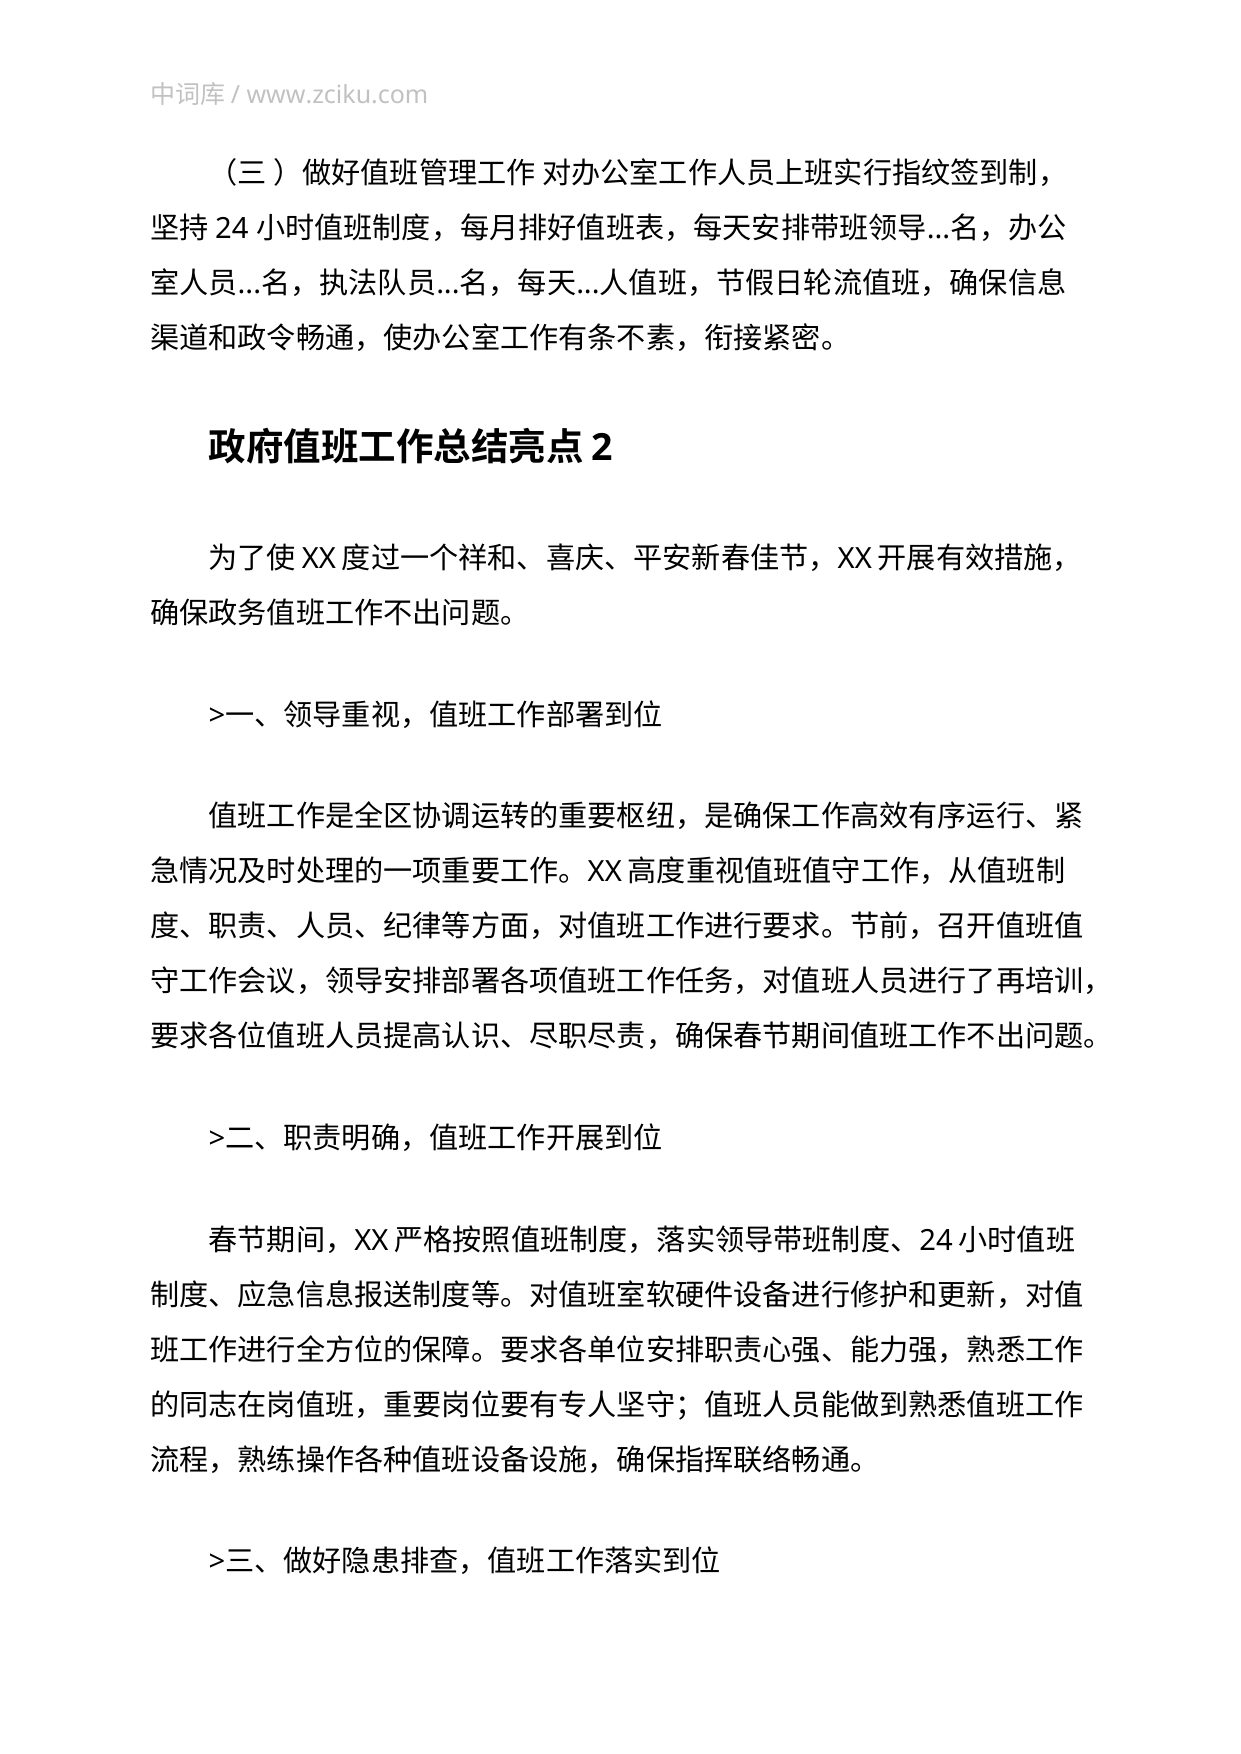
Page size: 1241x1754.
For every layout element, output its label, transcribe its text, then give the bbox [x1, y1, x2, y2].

text 政府值班工作总结亮点2 [150, 417, 1090, 471]
text >二、职责明确，值班工作开展到位 [150, 1114, 1090, 1157]
text 值班工作是全区协调运转的重要枢纽，是确保工作高效有序运行、紧急情况及时处理的一项重要工作。XX高度重视值班值守工作，从值班制度、职责、人员、纪律等方面，对值班工作进行要求。节前，召开值班值守工作会议，领导安排部署各项值班工作任务，对值班人员进行了再培训，要求各位值班人员提高认识、尽职尽责，确保春节期间值班工作不出问题。 [150, 793, 1090, 1055]
text （三 ）做好值班管理工作 对办公室工作人员上班实行指纹签到制，坚持 24 小时值班制度，每月排好值班表，每天安排带班领导...名，办公室人员...名，执法队员...名，每天...人值班，节假日轮流值班，确保信息渠道和政令畅通，使办公室工作有条不素，衔接紧密。 [150, 150, 1090, 357]
text 为了使XX度过一个祥和、喜庆、平安新春佳节，XX开展有效措施，确保政务值班工作不出问题。 [150, 534, 1090, 632]
text >一、领导重视，值班工作部署到位 [150, 691, 1090, 733]
text 春节期间，XX严格按照值班制度，落实领导带班制度、24小时值班制度、应急信息报送制度等。对值班室软硬件设备进行修护和更新，对值班工作进行全方位的保障。要求各单位安排职责心强、能力强，熟悉工作的同志在岗值班，重要岗位要有专人坚守；值班人员能做到熟悉值班工作流程，熟练操作各种值班设备设施，确保指挥联络畅通。 [150, 1216, 1090, 1478]
text >三、做好隐患排查，值班工作落实到位 [150, 1538, 1090, 1580]
